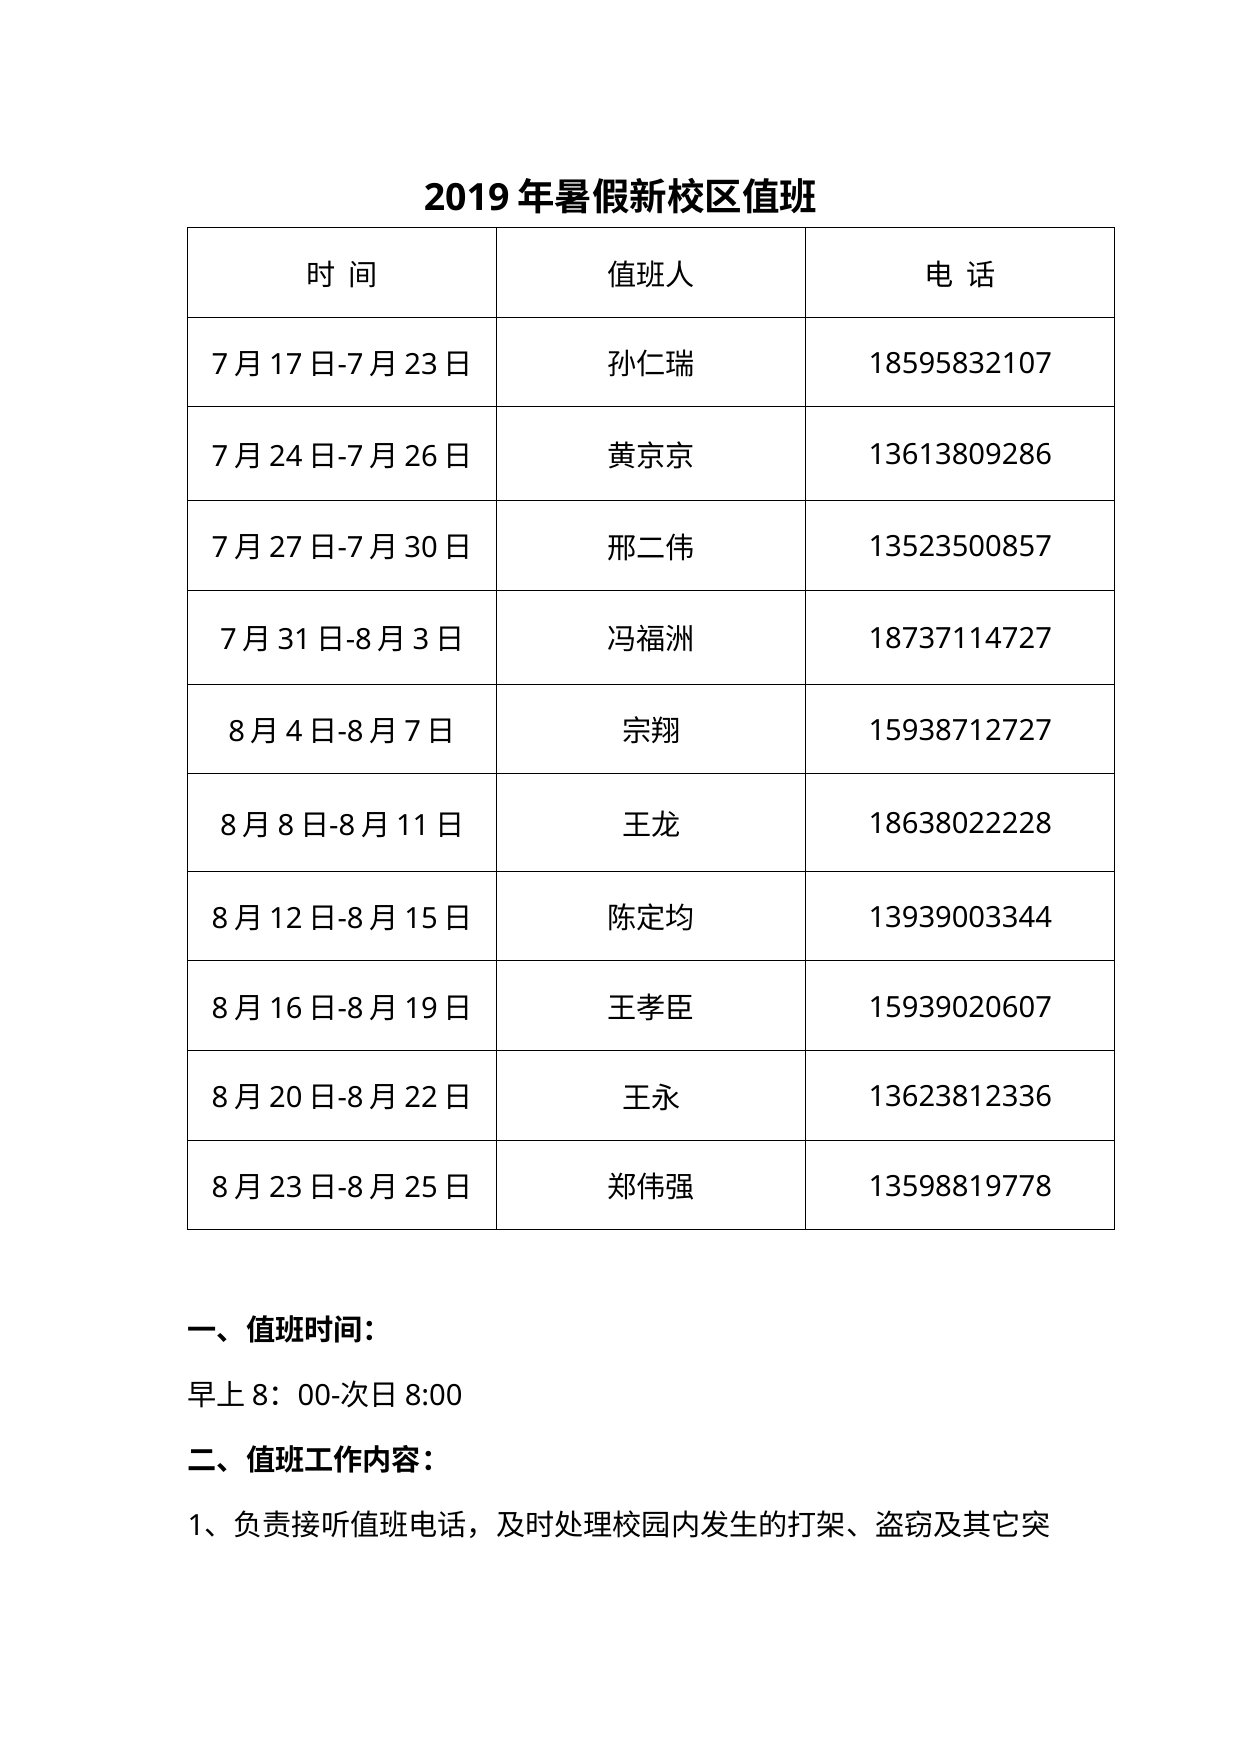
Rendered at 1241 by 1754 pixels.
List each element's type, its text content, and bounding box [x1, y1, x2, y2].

table_cell 13623812336 [806, 1051, 1114, 1139]
table_cell 13939003344 [806, 872, 1114, 960]
table_cell 13523500857 [806, 501, 1114, 589]
table_cell 7月27日-7月30日 [188, 501, 496, 589]
table_cell 郑伟强 [497, 1141, 805, 1229]
table_cell 8月23日-8月25日 [188, 1141, 496, 1229]
table_header 值班人 [497, 228, 805, 317]
table_cell 王龙 [497, 774, 805, 871]
text 早上8：00-次日8:00 [187, 1360, 1053, 1425]
table_cell 15938712727 [806, 685, 1114, 773]
table_cell 8月20日-8月22日 [188, 1051, 496, 1139]
table_cell 8月4日-8月7日 [188, 685, 496, 773]
table_cell 王孝臣 [497, 961, 805, 1050]
table_header 电 话 [806, 228, 1114, 317]
table_cell 7月31日-8月3日 [188, 591, 496, 683]
table_cell 15939020607 [806, 961, 1114, 1050]
table_cell 孙仁瑞 [497, 318, 805, 406]
table_cell 8月12日-8月15日 [188, 872, 496, 960]
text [187, 1490, 1053, 1555]
table_cell 陈定均 [497, 872, 805, 960]
table_cell 7月17日-7月23日 [188, 318, 496, 406]
table_cell 宗翔 [497, 685, 805, 773]
table_cell 王永 [497, 1051, 805, 1139]
table_cell 18638022228 [806, 774, 1114, 871]
table_cell 黄京京 [497, 407, 805, 500]
table_header 时 间 [188, 228, 496, 317]
table_cell 13598819778 [806, 1141, 1114, 1229]
text 一、值班时间： [187, 1295, 1053, 1360]
table_cell 8月16日-8月19日 [188, 961, 496, 1050]
table_cell 8月8日-8月11日 [188, 774, 496, 871]
text 二、值班工作内容： [187, 1425, 1053, 1490]
table_cell 18595832107 [806, 318, 1114, 406]
text 2019年暑假新校区值班 [187, 162, 1053, 227]
table_cell 13613809286 [806, 407, 1114, 500]
table_cell 邢二伟 [497, 501, 805, 589]
table_cell 7月24日-7月26日 [188, 407, 496, 500]
table_cell 冯福洲 [497, 591, 805, 683]
table_cell 18737114727 [806, 591, 1114, 683]
